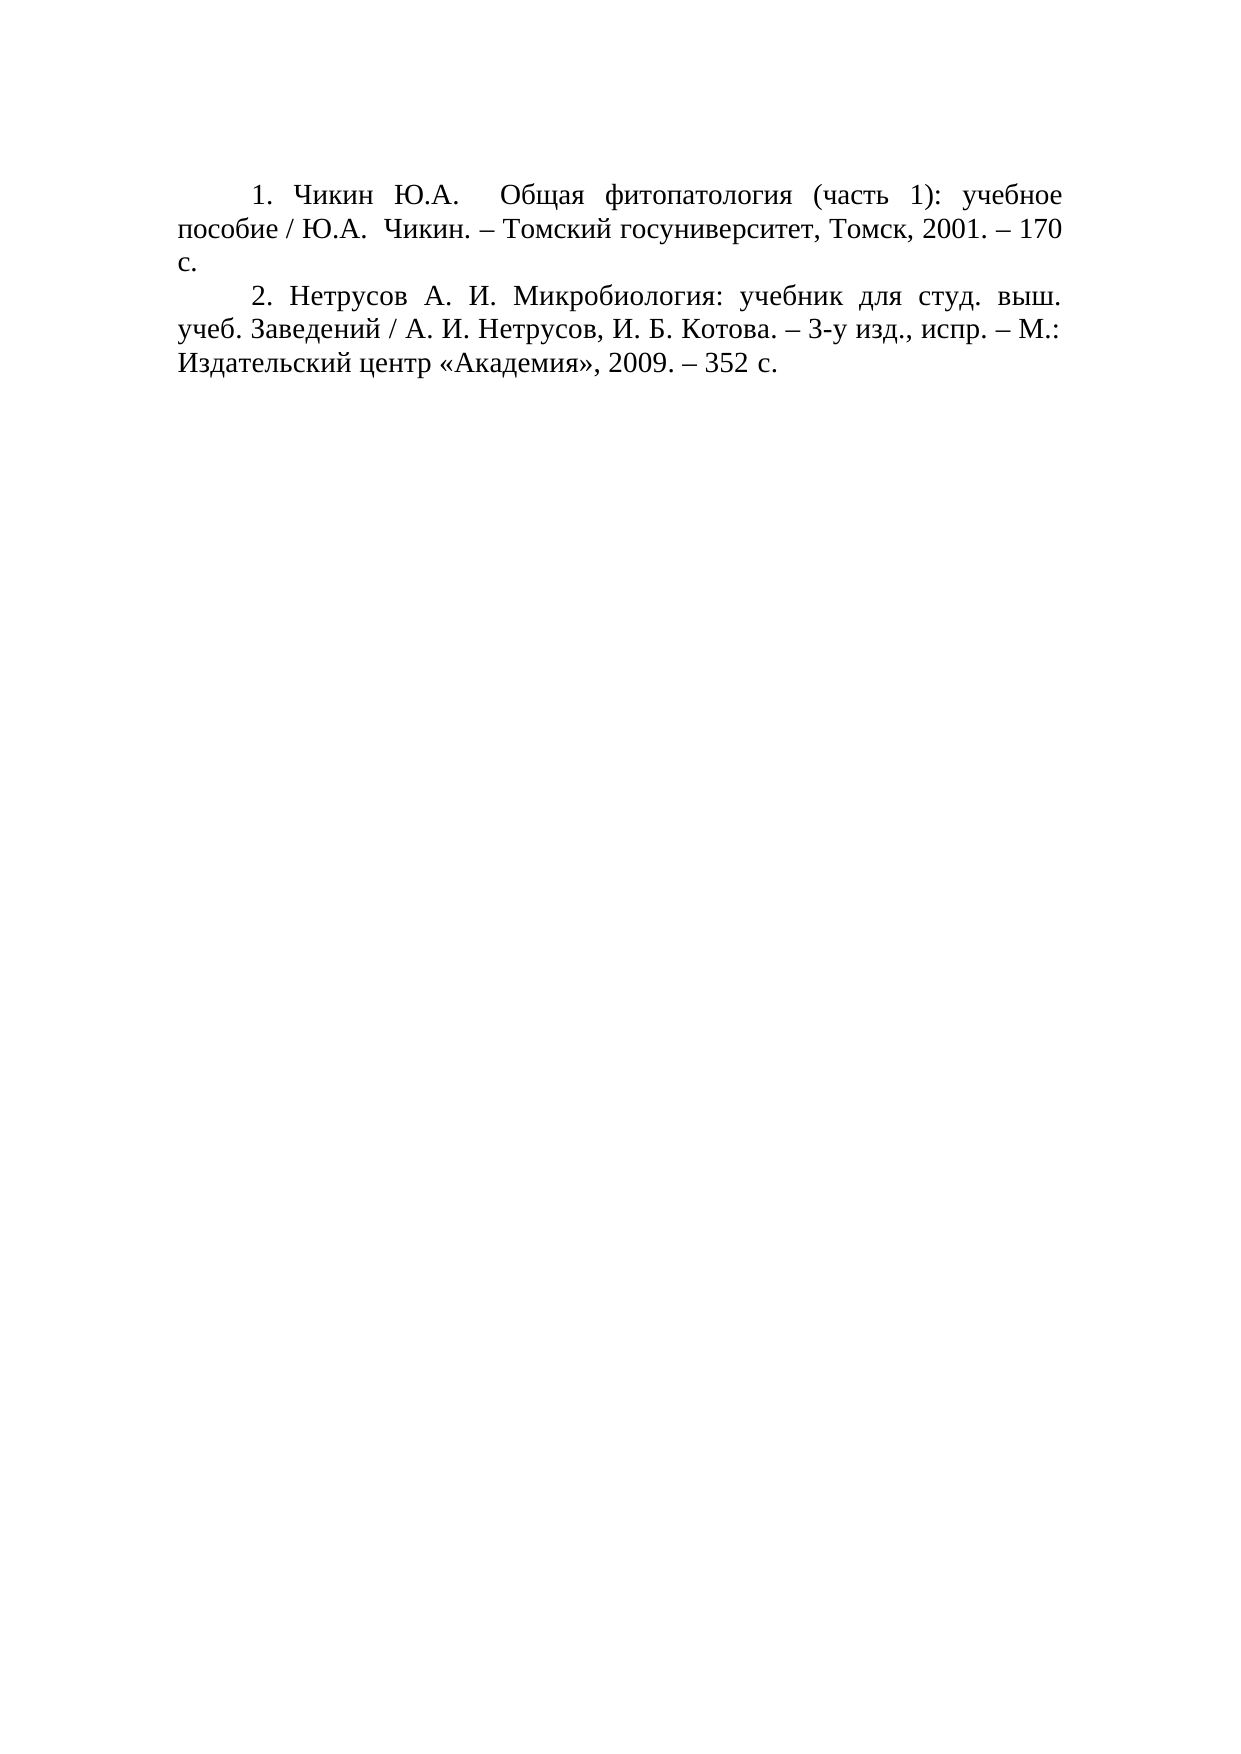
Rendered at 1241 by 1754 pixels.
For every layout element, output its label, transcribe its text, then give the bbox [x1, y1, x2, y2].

text 2. Нетрусов А. И. Микробиология: учебник для студ. выш. учеб. Заведений / А. И. Нетрусов, И. Б. Котова. – 3-у изд., испр. – М.: Издательский центр «Академия», 2009. – 352 с. [177, 278, 1063, 378]
text 1. Чикин Ю.А. Общая фитопатология (часть 1): учебное пособие / Ю.А. Чикин. – Томский госуниверситет, Томск, 2001. – 170 с. [177, 177, 1063, 278]
